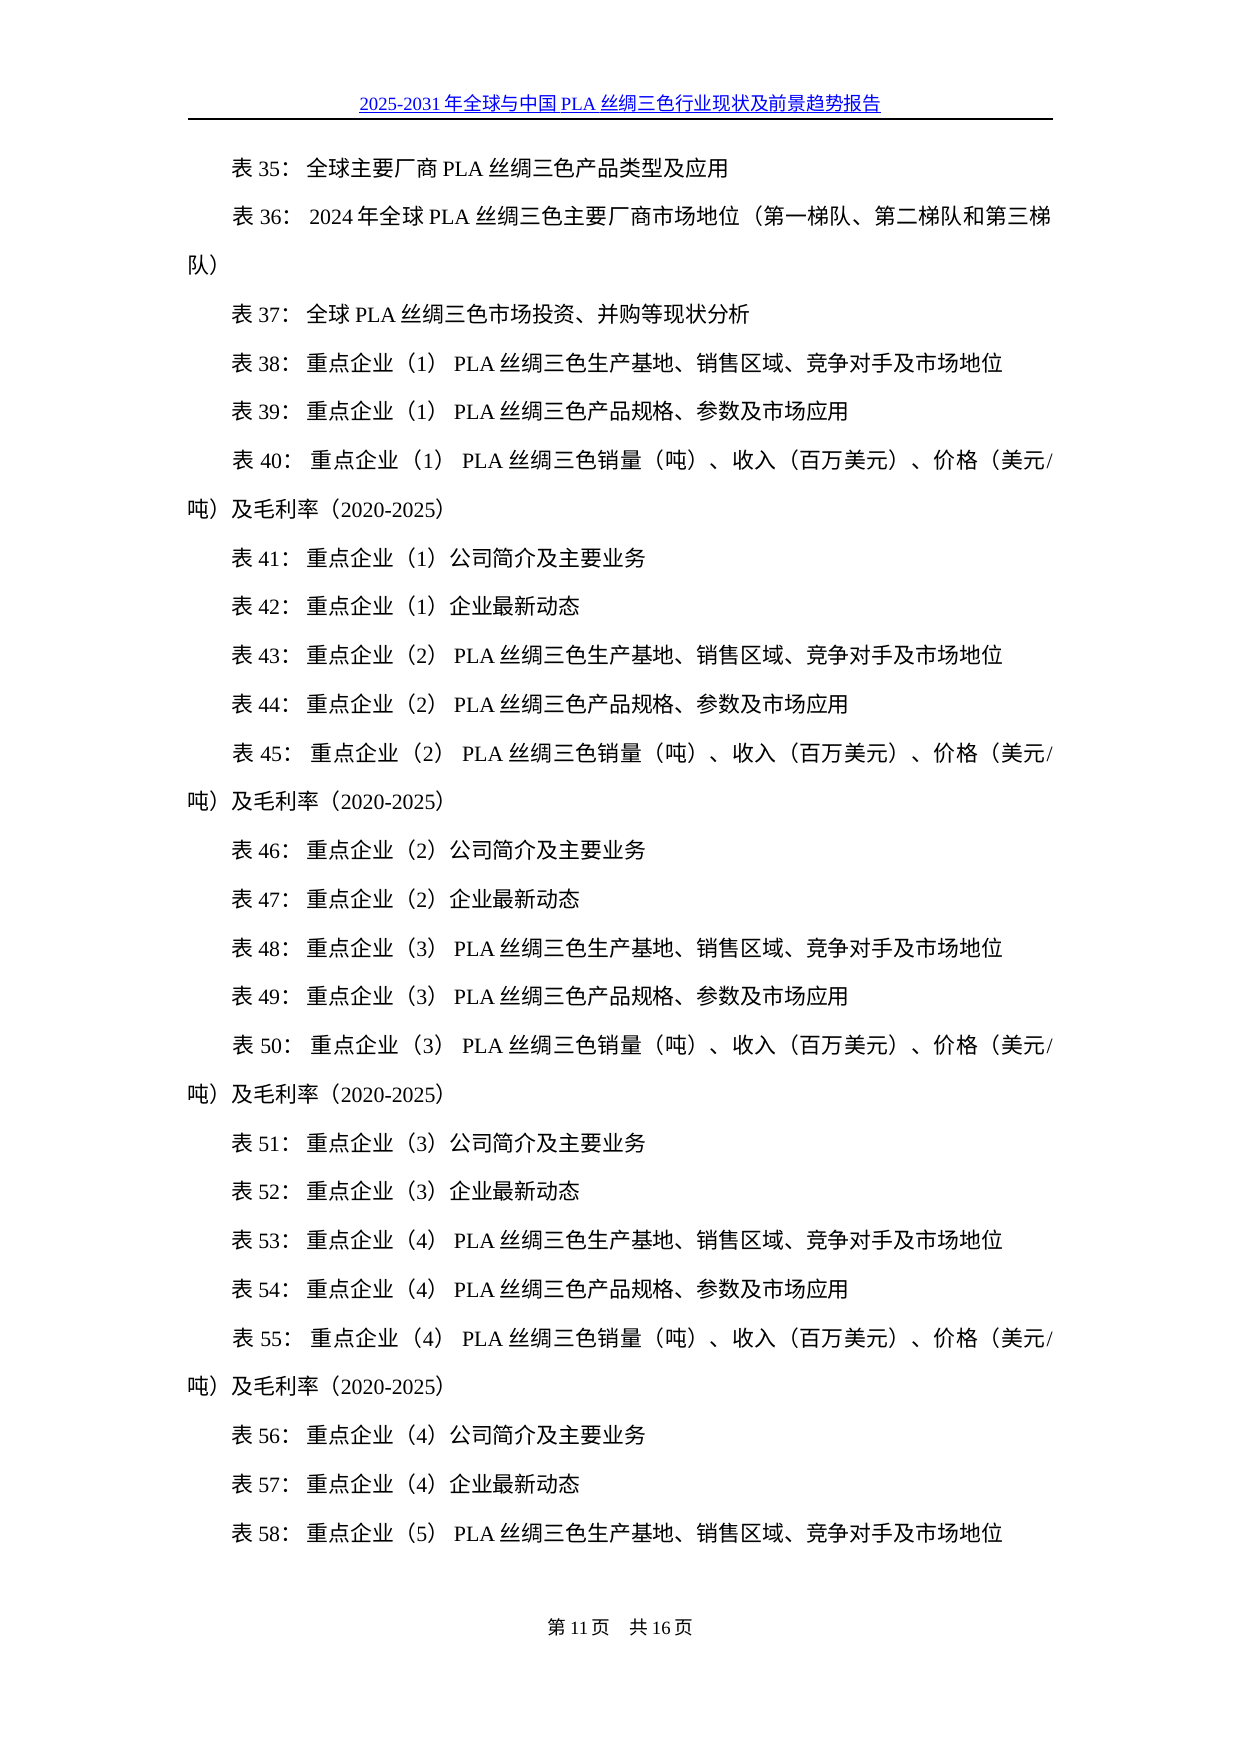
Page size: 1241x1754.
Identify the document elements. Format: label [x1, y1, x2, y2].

text [187, 150, 1053, 1548]
